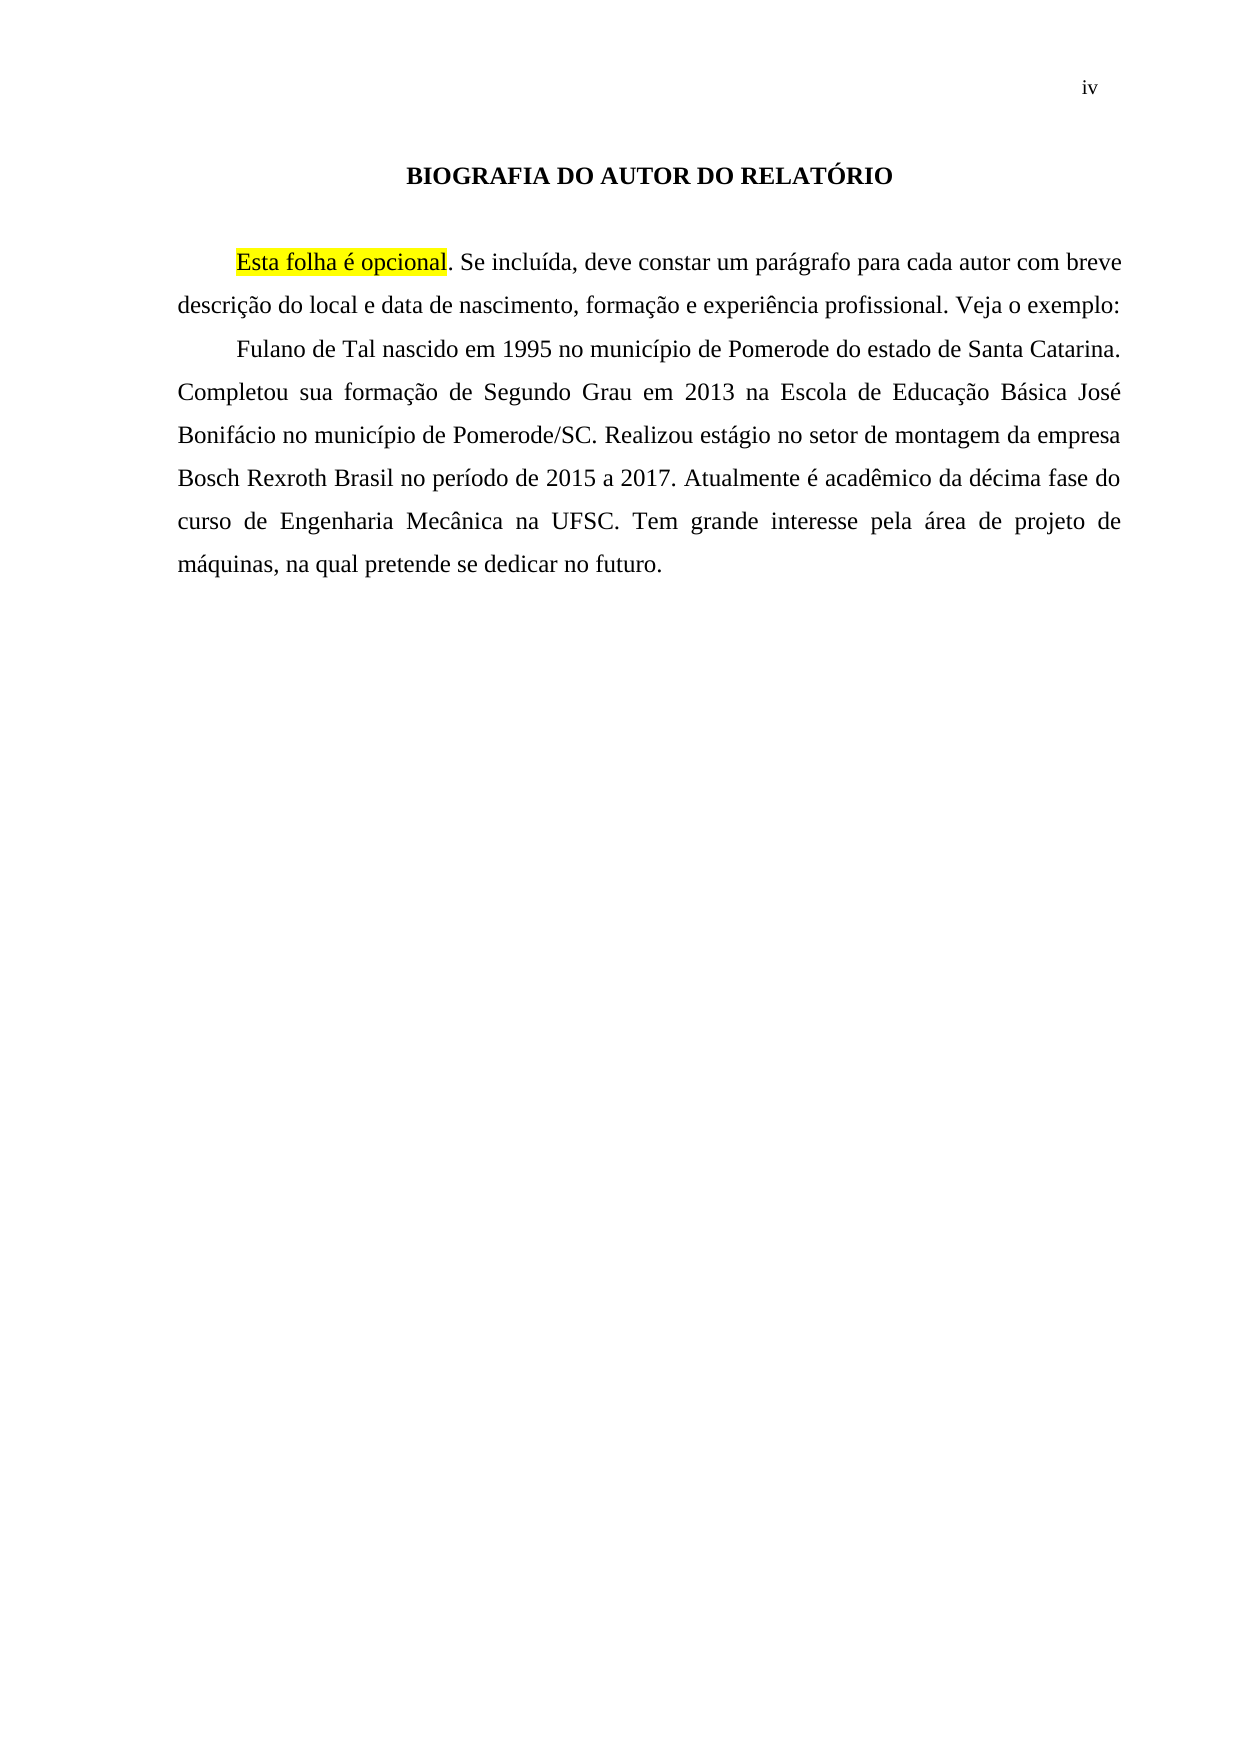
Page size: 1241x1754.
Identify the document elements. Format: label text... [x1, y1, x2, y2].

text BIOGRAFIA DO AUTOR DO RELATÓRIO [177, 161, 1122, 190]
text Fulano de Tal nascido em 1995 no município de Pomerode do estado de Santa Catarina. Completou sua formação de Segundo Grau em 2013 na Escola de Educação Básica José Bonifácio no município de Pomerode/SC. Realizou estágio no setor de montagem da empresa Bosch Rexroth Brasil no período de 2015 a 2017. Atualmente é acadêmico da décima fase do curso de Engenharia Mecânica na UFSC. Tem grande interesse pela área de projeto de máquinas, na qual pretende se dedicar no futuro. [177, 334, 1122, 578]
text Esta folha é opcional. Se incluída, deve constar um parágrafo para cada autor com breve descrição do local e data de nascimento, formação e experiência profissional. Veja o exemplo: [177, 247, 1122, 319]
